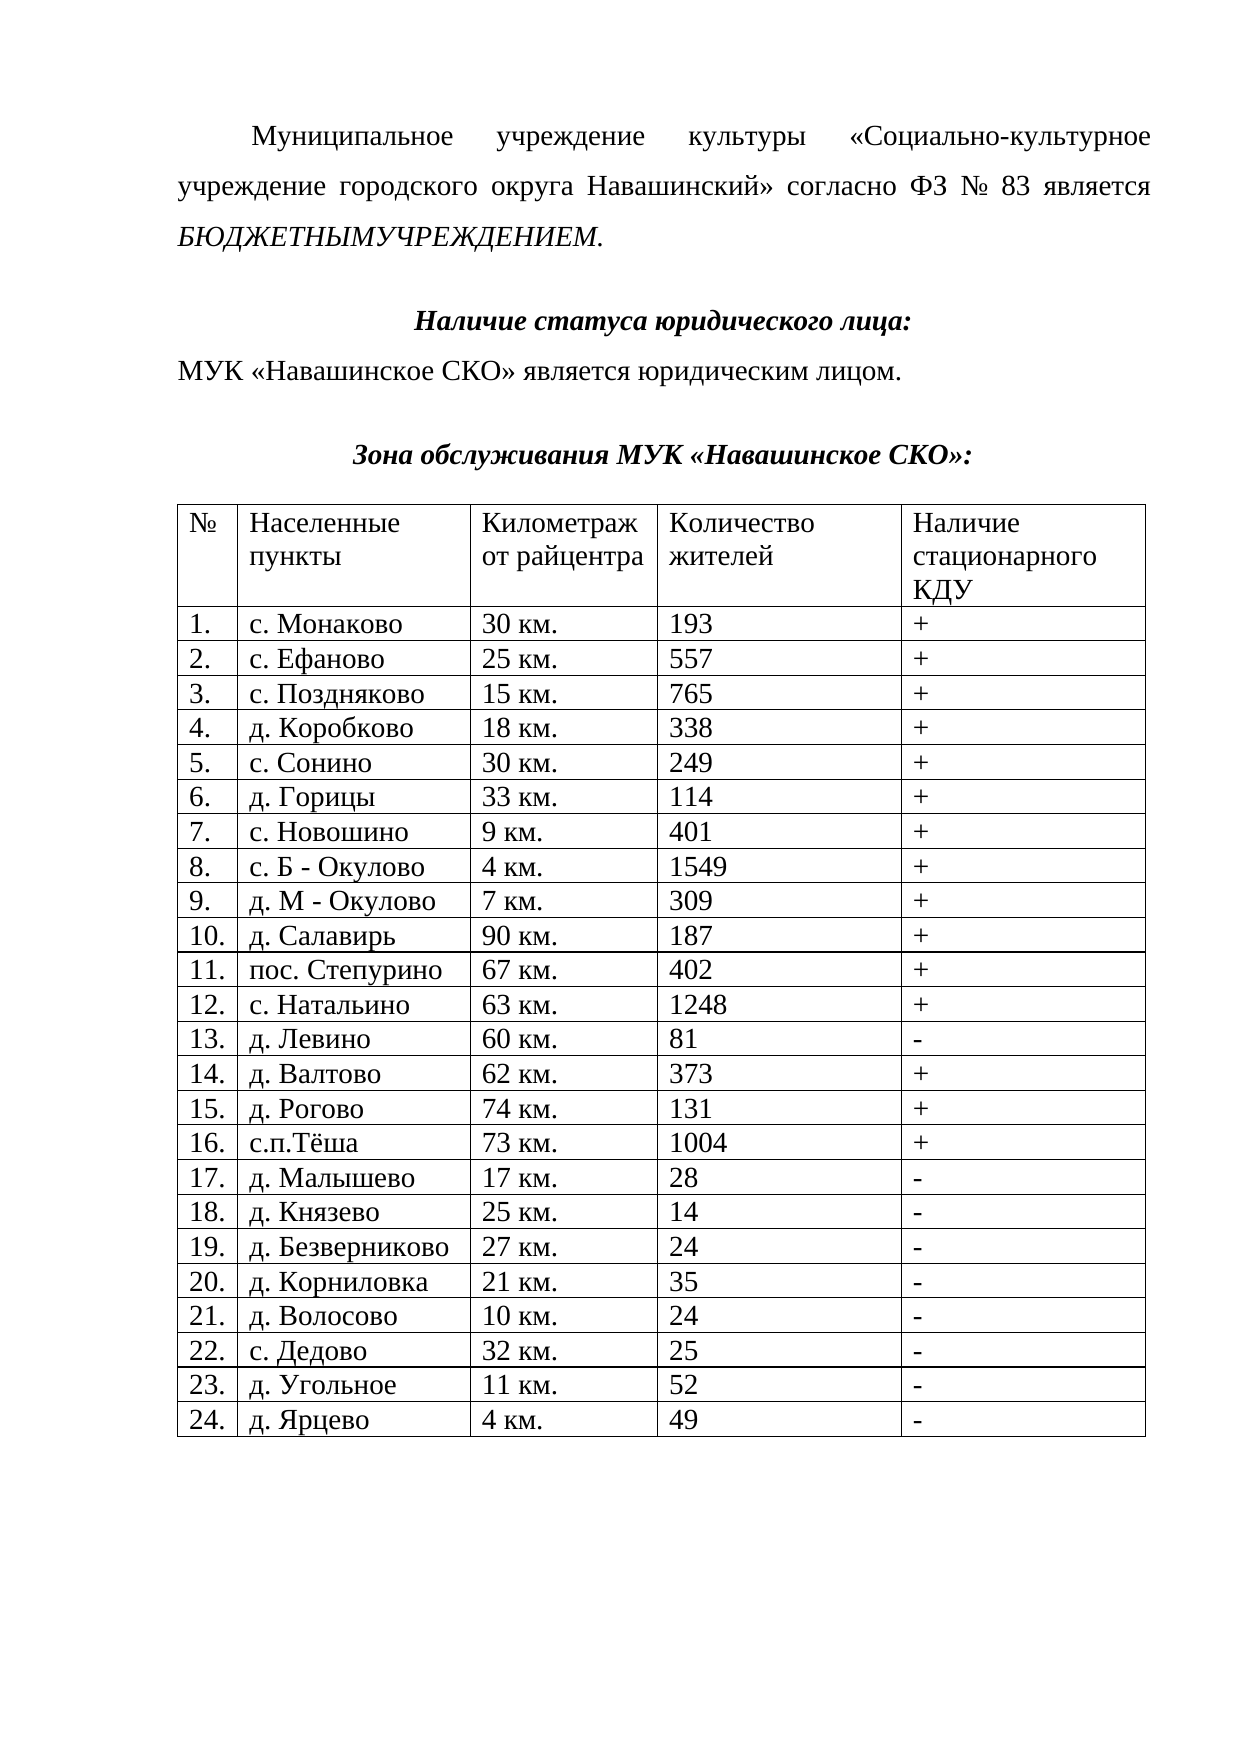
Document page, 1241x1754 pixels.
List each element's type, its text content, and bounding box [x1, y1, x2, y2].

table_cell 402 [658, 953, 901, 986]
table_cell д. Левино [238, 1022, 470, 1055]
table_cell . [471, 780, 657, 813]
table_cell д. М - Окулово [238, 883, 470, 917]
table_cell . [471, 745, 657, 778]
table_cell + [902, 1125, 1145, 1159]
table_cell 21. [178, 1298, 237, 1332]
table_cell . [471, 676, 657, 709]
table_cell . [471, 1022, 657, 1055]
table_cell 13. [178, 1022, 237, 1055]
table_cell д. Угольное [238, 1368, 470, 1401]
table_cell . [471, 1160, 657, 1193]
table_cell с. Ефаново [238, 641, 470, 675]
table_cell + [902, 918, 1145, 951]
table_cell 557 [658, 641, 901, 675]
table_cell 193 [658, 607, 901, 640]
table_cell 20. [178, 1264, 237, 1297]
table_cell 2. [178, 641, 237, 675]
table_cell 17. [178, 1160, 237, 1193]
table_cell . [471, 1229, 657, 1263]
table_cell . [471, 1402, 657, 1436]
table_cell - [902, 1160, 1145, 1193]
table_cell с. Новошино [238, 814, 470, 848]
table_cell 114 [658, 780, 901, 813]
table_cell 187 [658, 918, 901, 951]
text Наличие статуса юридического лица: [177, 303, 1152, 336]
table_cell 16. [178, 1125, 237, 1159]
table_cell . [471, 883, 657, 917]
table_cell + [902, 676, 1145, 709]
table_cell 9. [178, 883, 237, 917]
text МУК «Навашинское СКО» является юридическим лицом. [177, 353, 1152, 386]
table_cell 10. [178, 918, 237, 951]
table_cell - [902, 1368, 1145, 1401]
table_cell 23. [178, 1368, 237, 1401]
table_cell 25 [658, 1333, 901, 1366]
table_cell + [902, 607, 1145, 640]
text Муниципальное учреждение культуры «Социально-культурное учреждение городского округа Навашинский» согласно ФЗ № 83 является БЮДЖЕТНЫМУЧРЕЖДЕНИЕМ. [177, 118, 1152, 252]
text Зона обслуживания МУК «Навашинское СКО»: [177, 437, 1152, 470]
table_header Наличие стационарного КДУ [902, 505, 1145, 606]
table_cell 5. [178, 745, 237, 778]
table_cell 8. [178, 849, 237, 882]
table_cell + [902, 883, 1145, 917]
table_cell 35 [658, 1264, 901, 1297]
table_cell . [471, 1125, 657, 1159]
table_cell . [471, 1195, 657, 1228]
table_cell д. Валтово [238, 1056, 470, 1090]
table_cell 24 [658, 1298, 901, 1332]
table_cell + [902, 953, 1145, 986]
table_cell 11. [178, 953, 237, 986]
table_cell . [471, 918, 657, 951]
table_cell 49 [658, 1402, 901, 1436]
table_cell 28 [658, 1160, 901, 1193]
table_cell с. Б - Окулово [238, 849, 470, 882]
table_cell с. Сонино [238, 745, 470, 778]
table_cell + [902, 710, 1145, 744]
table_cell 14 [658, 1195, 901, 1228]
table_cell . [471, 1333, 657, 1366]
table_header Количество жителей [658, 505, 901, 606]
table_cell с. Натальино [238, 987, 470, 1021]
table_cell 24 [658, 1229, 901, 1263]
table_cell д. Коробково [238, 710, 470, 744]
table_cell - [902, 1333, 1145, 1366]
table_cell 401 [658, 814, 901, 848]
table_cell - [902, 1195, 1145, 1228]
table_cell + [902, 641, 1145, 675]
table_cell д. Рогово [238, 1091, 470, 1124]
table_header № [178, 505, 237, 606]
table_cell д. Безверниково [238, 1229, 470, 1263]
table_cell 19. [178, 1229, 237, 1263]
table_cell д. Горицы [238, 780, 470, 813]
table_cell 1549 [658, 849, 901, 882]
table_cell 15. [178, 1091, 237, 1124]
table_cell пос. Степурино [238, 953, 470, 986]
table_cell 1248 [658, 987, 901, 1021]
table_cell 1004 [658, 1125, 901, 1159]
table_cell д. Корниловка [238, 1264, 470, 1297]
table_cell 338 [658, 710, 901, 744]
table_header Километраж от райцентра [471, 505, 657, 606]
table_cell . [471, 641, 657, 675]
table_cell с.п.Тёша [238, 1125, 470, 1159]
table_cell + [902, 814, 1145, 848]
table_cell 22. [178, 1333, 237, 1366]
table_cell 131 [658, 1091, 901, 1124]
table_cell + [902, 780, 1145, 813]
table_cell 12. [178, 987, 237, 1021]
table_cell с. Дедово [238, 1333, 470, 1366]
table_cell + [902, 1091, 1145, 1124]
table_cell с. Монаково [238, 607, 470, 640]
table_cell д. Ярцево [238, 1402, 470, 1436]
table_cell д. Князево [238, 1195, 470, 1228]
table_cell - [902, 1402, 1145, 1436]
table_cell 4. [178, 710, 237, 744]
table_cell 14. [178, 1056, 237, 1090]
table_cell - [902, 1022, 1145, 1055]
table_cell - [902, 1298, 1145, 1332]
table_cell . [471, 1264, 657, 1297]
table_cell 3. [178, 676, 237, 709]
table_cell . [471, 1091, 657, 1124]
table_cell 18. [178, 1195, 237, 1228]
table_header Населенные пункты [238, 505, 470, 606]
table_cell + [902, 987, 1145, 1021]
table_cell + [902, 849, 1145, 882]
table_cell д. Салавирь [238, 918, 470, 951]
table_cell . [471, 814, 657, 848]
table_cell 1. [178, 607, 237, 640]
table_cell с. Поздняково [238, 676, 470, 709]
table_cell 81 [658, 1022, 901, 1055]
table_cell - [902, 1264, 1145, 1297]
table_cell 52 [658, 1368, 901, 1401]
table_cell . [471, 987, 657, 1021]
table_cell д. Малышево [238, 1160, 470, 1193]
table_cell . [471, 849, 657, 882]
table_cell 309 [658, 883, 901, 917]
table_cell 765 [658, 676, 901, 709]
table_cell 373 [658, 1056, 901, 1090]
table_cell 24. [178, 1402, 237, 1436]
table_cell . [471, 710, 657, 744]
table_cell + [902, 745, 1145, 778]
table_cell - [902, 1229, 1145, 1263]
table_cell 7. [178, 814, 237, 848]
table_cell . [471, 1368, 657, 1401]
table_cell д. Волосово [238, 1298, 470, 1332]
table_cell 249 [658, 745, 901, 778]
table_cell . [471, 607, 657, 640]
table_cell . [471, 1298, 657, 1332]
table_cell . [471, 953, 657, 986]
table_cell 6. [178, 780, 237, 813]
table_cell + [902, 1056, 1145, 1090]
table_cell . [471, 1056, 657, 1090]
